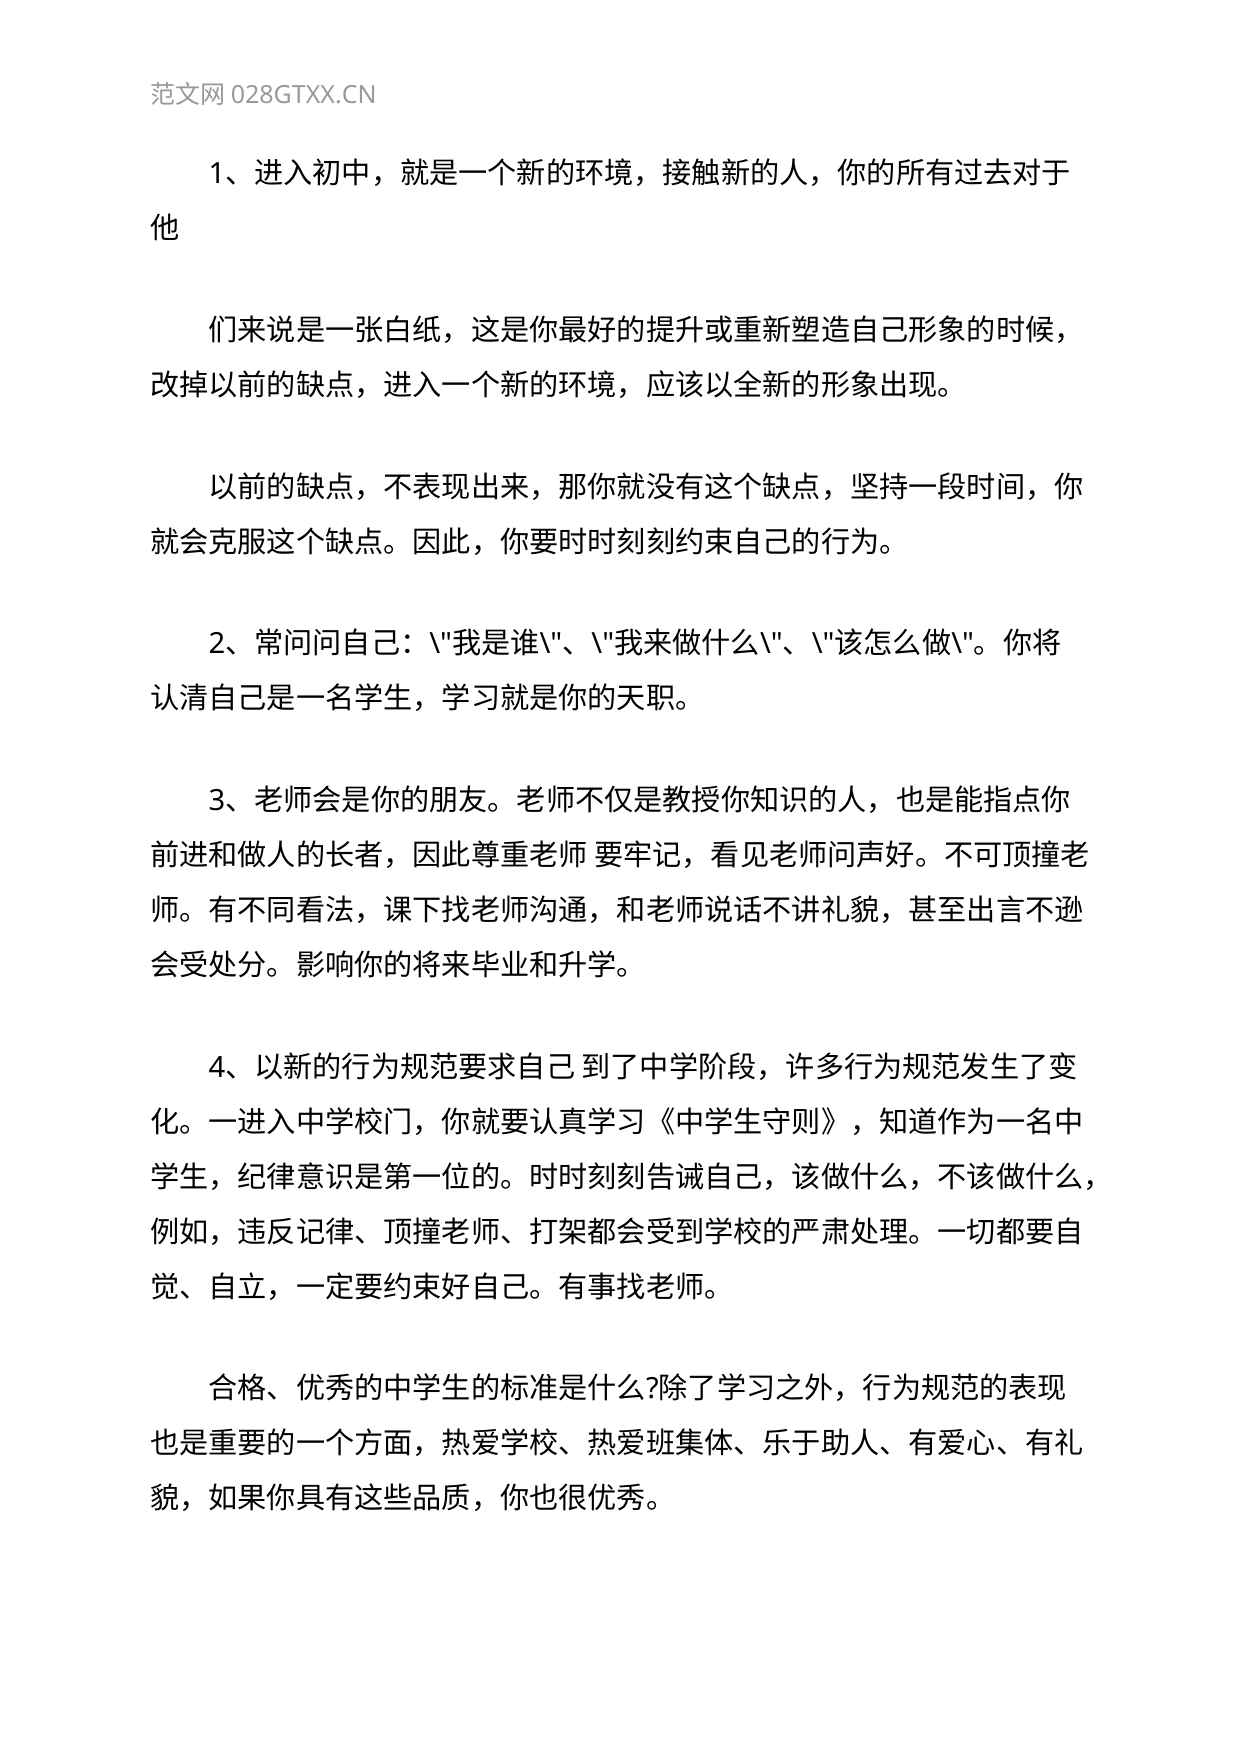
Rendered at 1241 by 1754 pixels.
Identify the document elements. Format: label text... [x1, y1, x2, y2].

text 3、老师会是你的朋友。老师不仅是教授你知识的人，也是能指点你前进和做人的长者，因此尊重老师 要牢记，看见老师问声好。不可顶撞老师。有不同看法，课下找老师沟通，和老师说话不讲礼貌，甚至出言不逊会受处分。影响你的将来毕业和升学。 [150, 777, 1090, 984]
text 以前的缺点，不表现出来，那你就没有这个缺点，坚持一段时间，你就会克服这个缺点。因此，你要时时刻刻约束自己的行为。 [150, 463, 1090, 561]
text 们来说是一张白纸，这是你最好的提升或重新塑造自己形象的时候，改掉以前的缺点，进入一个新的环境，应该以全新的形象出现。 [150, 307, 1090, 404]
text 2、常问问自己：\"我是谁\"、\"我来做什么\"、\"该怎么做\"。你将认清自己是一名学生，学习就是你的天职。 [150, 620, 1090, 717]
text 合格、优秀的中学生的标准是什么?除了学习之外，行为规范的表现也是重要的一个方面，热爱学校、热爱班集体、乐于助人、有爱心、有礼貌，如果你具有这些品质，你也很优秀。 [150, 1365, 1090, 1517]
text 4、以新的行为规范要求自己 到了中学阶段，许多行为规范发生了变化。一进入中学校门，你就要认真学习《中学生守则》，知道作为一名中学生，纪律意识是第一位的。时时刻刻告诫自己，该做什么，不该做什么，例如，违反记律、顶撞老师、打架都会受到学校的严肃处理。一切都要自觉、自立，一定要约束好自己。有事找老师。 [150, 1043, 1090, 1305]
text 1、进入初中，就是一个新的环境，接触新的人，你的所有过去对于他 [150, 150, 1090, 247]
